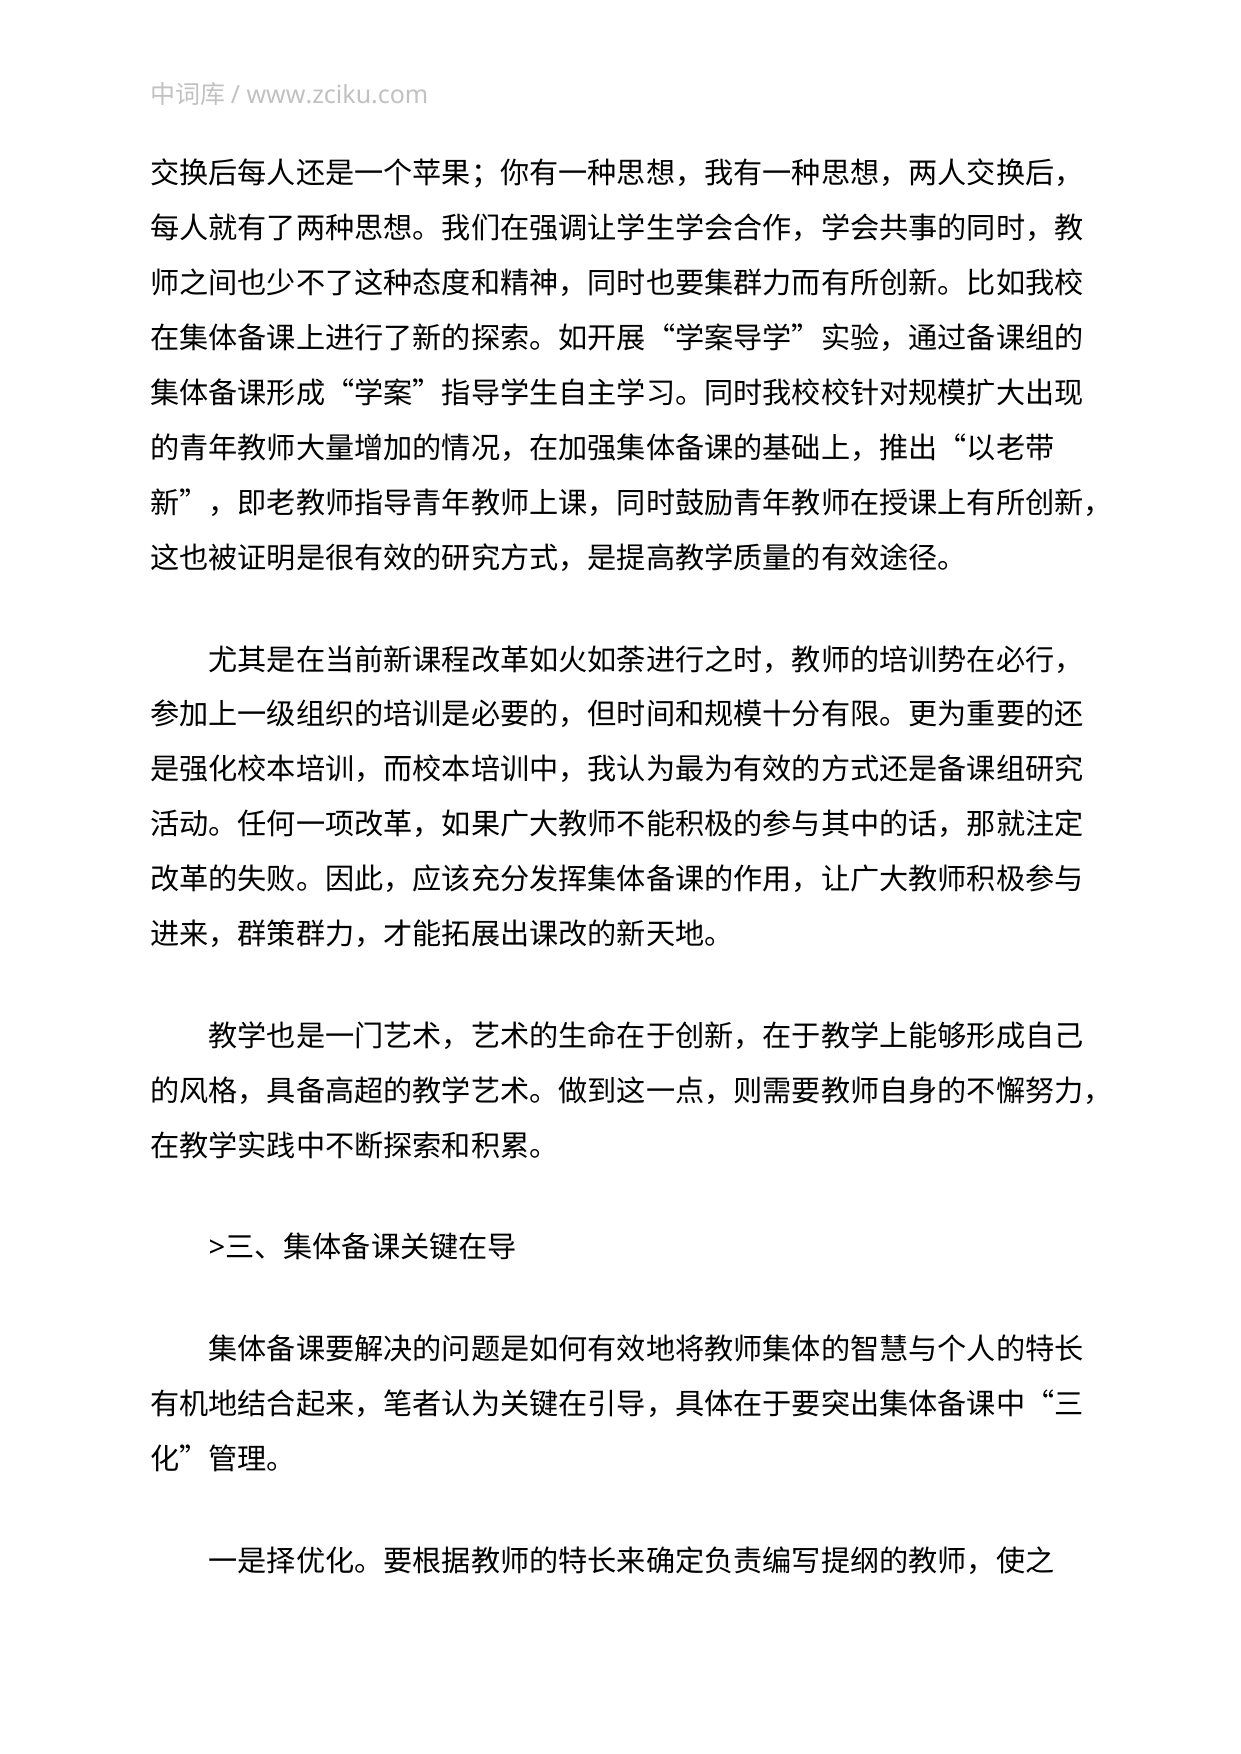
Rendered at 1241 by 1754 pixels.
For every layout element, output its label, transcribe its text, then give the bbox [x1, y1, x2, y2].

text 集体备课要解决的问题是如何有效地将教师集体的智慧与个人的特长有机地结合起来，笔者认为关键在引导，具体在于要突出集体备课中“三化”管理。 [150, 1326, 1090, 1478]
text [150, 150, 1090, 577]
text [150, 1537, 1090, 1580]
text >三、集体备课关键在导 [150, 1224, 1090, 1266]
text 教学也是一门艺术，艺术的生命在于创新，在于教学上能够形成自己的风格，具备高超的教学艺术。做到这一点，则需要教师自身的不懈努力，在教学实践中不断探索和积累。 [150, 1012, 1090, 1164]
text 尤其是在当前新课程改革如火如荼进行之时，教师的培训势在必行，参加上一级组织的培训是必要的，但时间和规模十分有限。更为重要的还是强化校本培训，而校本培训中，我认为最为有效的方式还是备课组研究活动。任何一项改革，如果广大教师不能积极的参与其中的话，那就注定改革的失败。因此，应该充分发挥集体备课的作用，让广大教师积极参与进来，群策群力，才能拓展出课改的新天地。 [150, 636, 1090, 953]
